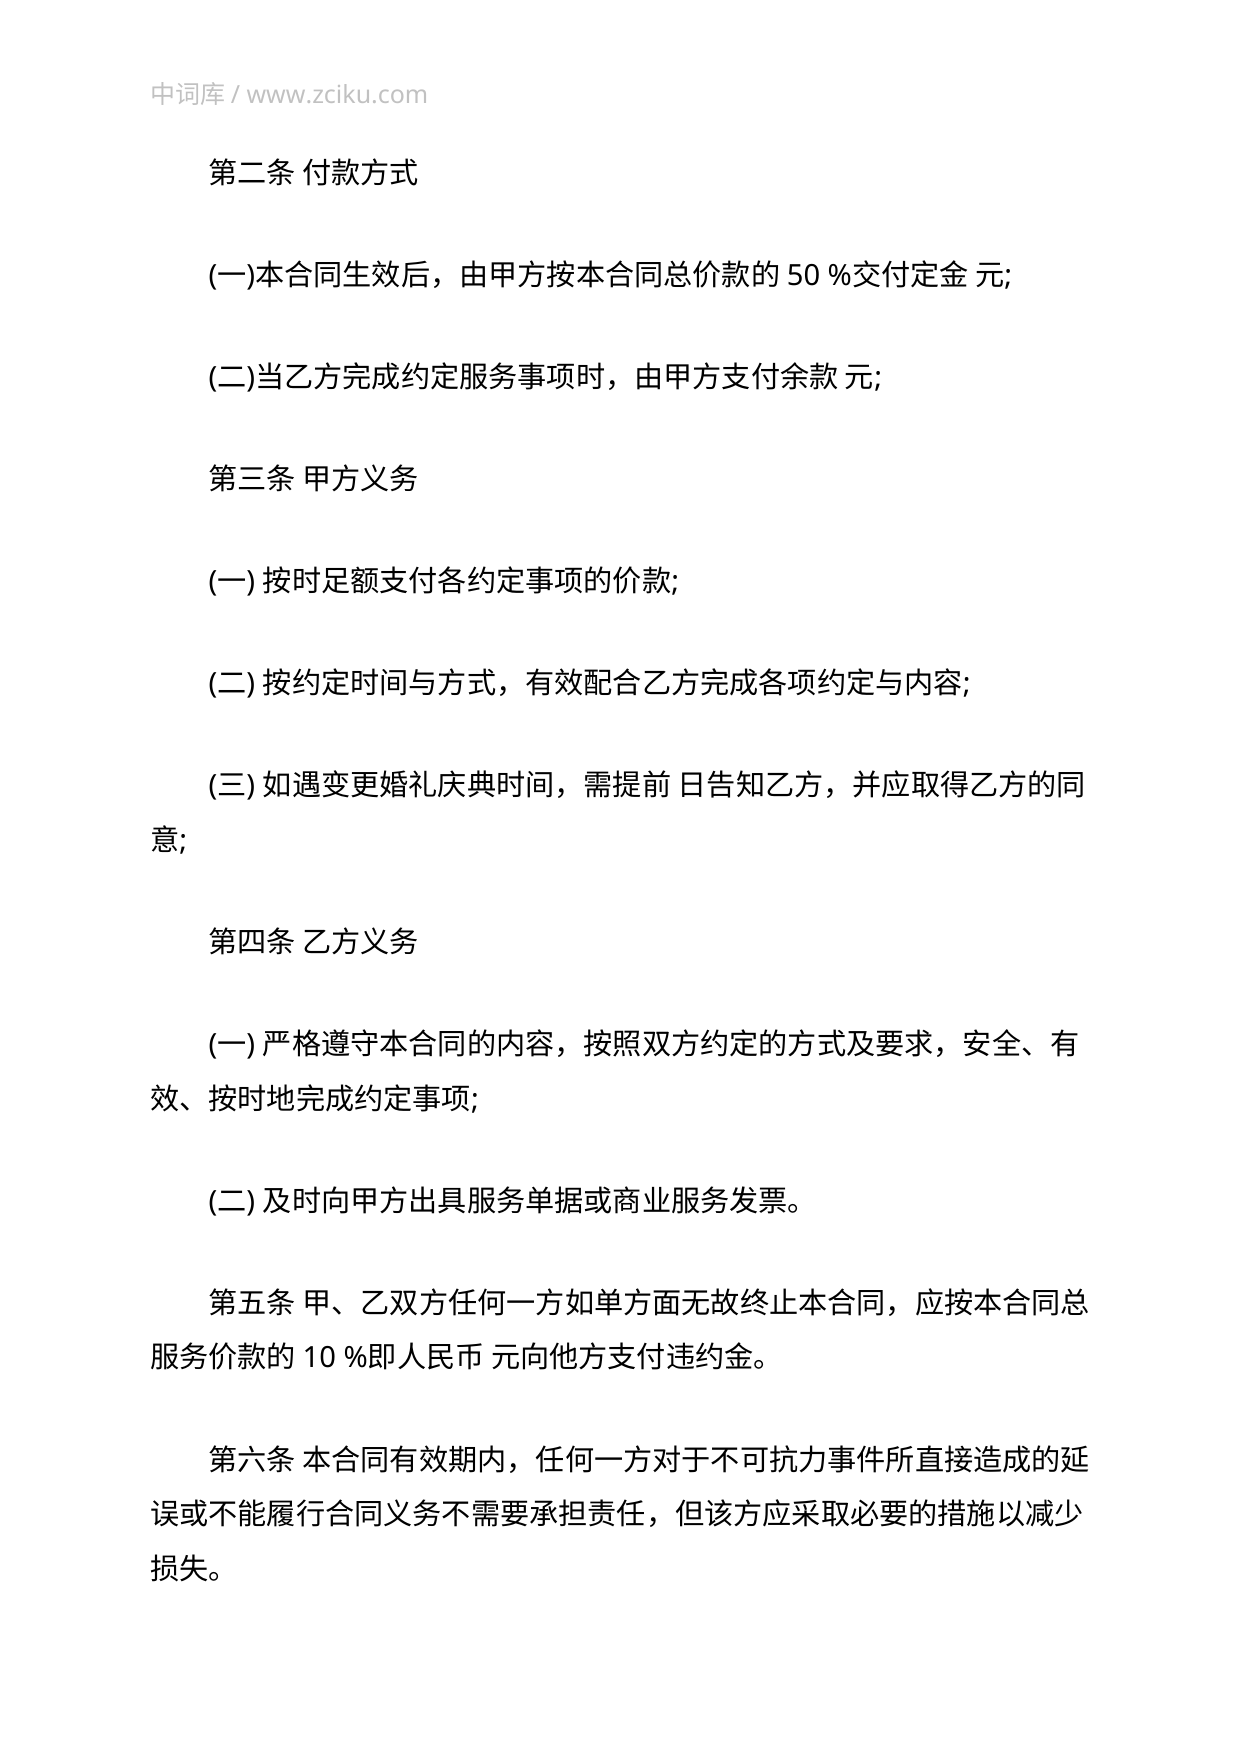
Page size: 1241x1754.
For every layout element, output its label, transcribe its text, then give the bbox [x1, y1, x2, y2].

text (二) 按约定时间与方式，有效配合乙方完成各项约定与内容; [150, 659, 1090, 702]
text 第二条 付款方式 [150, 150, 1090, 192]
text (二)当乙方完成约定服务事项时，由甲方支付余款 元; [150, 354, 1090, 396]
text (一) 严格遵守本合同的内容，按照双方约定的方式及要求，安全、有效、按时地完成约定事项; [150, 1020, 1090, 1118]
text (一)本合同生效后，由甲方按本合同总价款的 50 %交付定金 元; [150, 252, 1090, 294]
text 第六条 本合同有效期内，任何一方对于不可抗力事件所直接造成的延误或不能履行合同义务不需要承担责任，但该方应采取必要的措施以减少损失。 [150, 1436, 1090, 1588]
text (一) 按时足额支付各约定事项的价款; [150, 557, 1090, 600]
text 第四条 乙方义务 [150, 918, 1090, 961]
text (三) 如遇变更婚礼庆典时间，需提前 日告知乙方，并应取得乙方的同意; [150, 761, 1090, 859]
text (二) 及时向甲方出具服务单据或商业服务发票。 [150, 1177, 1090, 1219]
text 第五条 甲、乙双方任何一方如单方面无故终止本合同，应按本合同总服务价款的 10 %即人民币 元向他方支付违约金。 [150, 1279, 1090, 1376]
text 第三条 甲方义务 [150, 456, 1090, 498]
